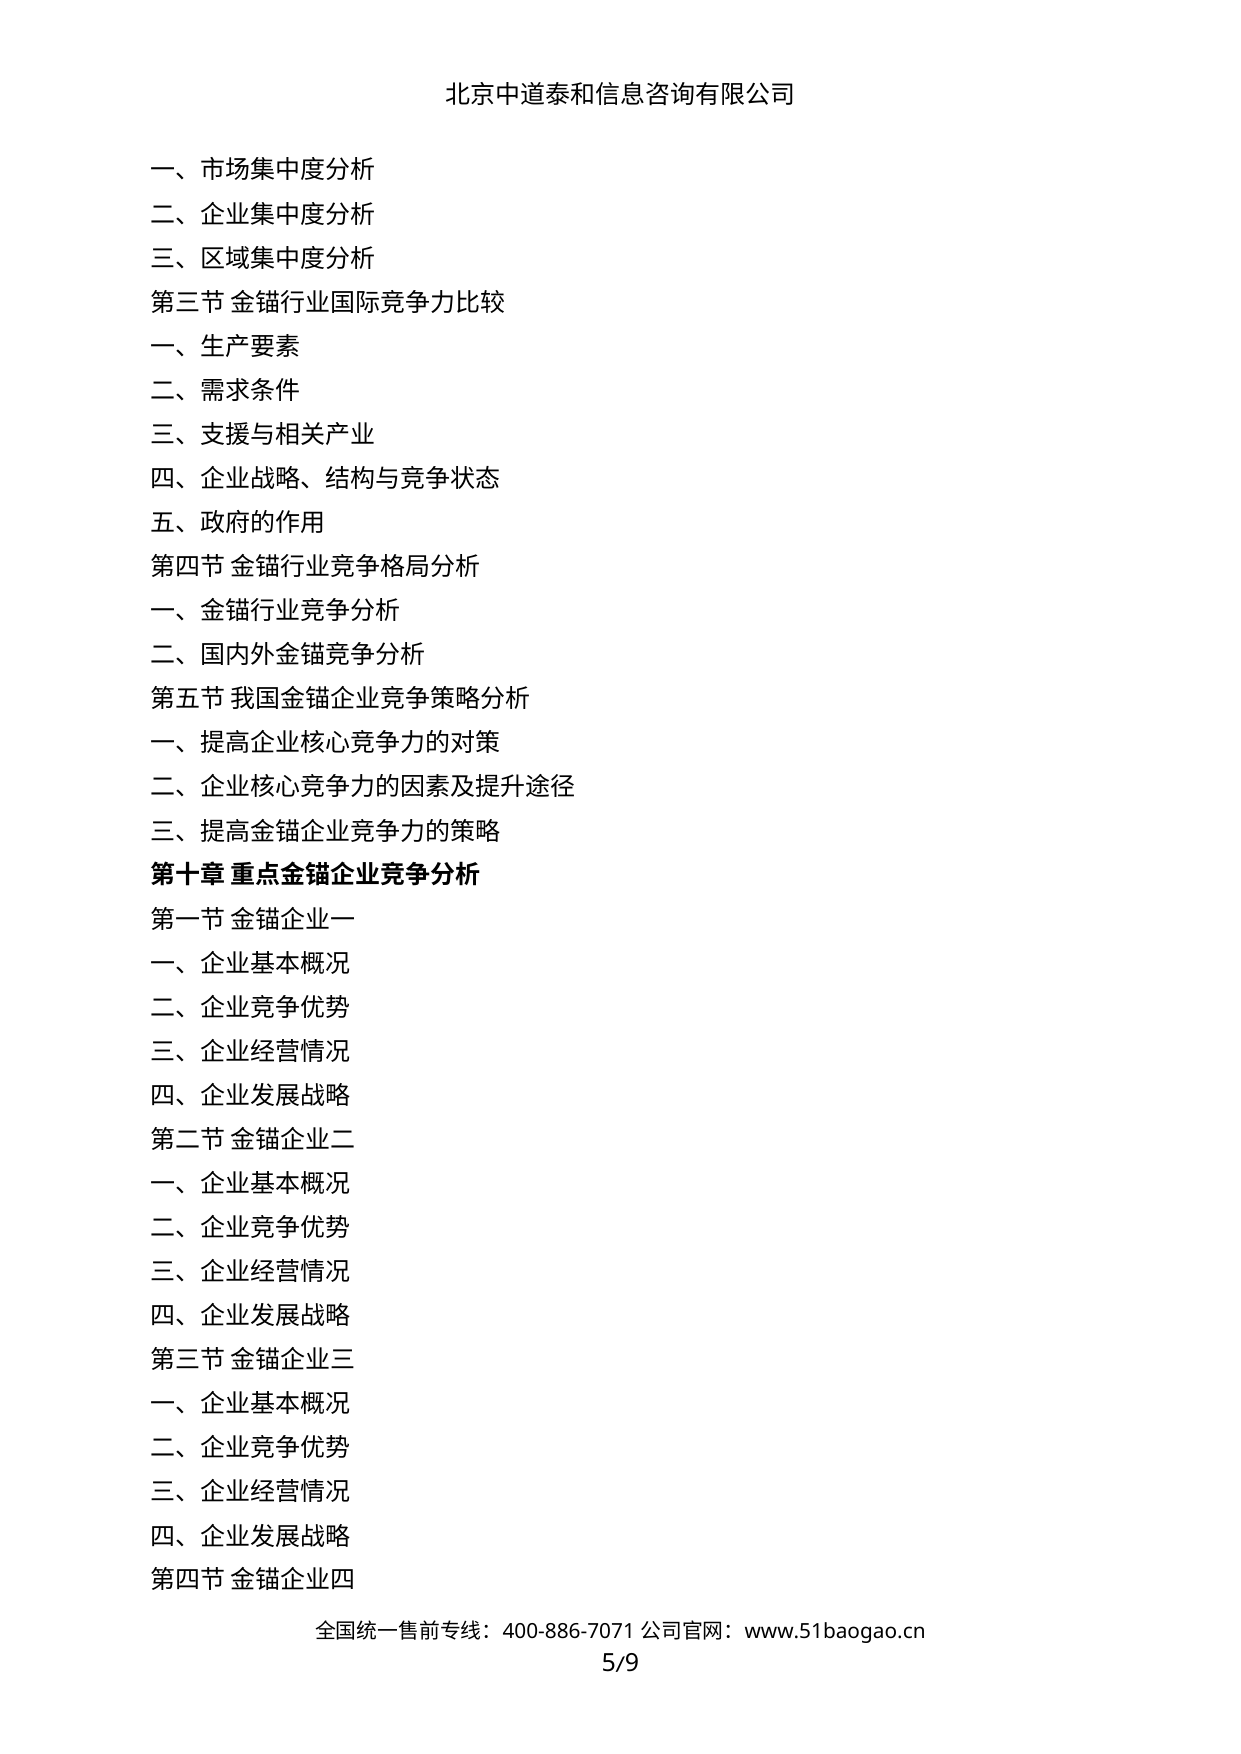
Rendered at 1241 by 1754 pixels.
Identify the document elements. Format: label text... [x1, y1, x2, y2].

text 二、企业竞争优势 [150, 1428, 1090, 1464]
text 二、需求条件 [150, 370, 1090, 407]
text 四、企业发展战略 [150, 1516, 1090, 1552]
text 一、企业基本概况 [150, 1384, 1090, 1420]
text 三、企业经营情况 [150, 1472, 1090, 1508]
text 一、提高企业核心竞争力的对策 [150, 723, 1090, 759]
text 第十章 重点金锚企业竞争分析 [150, 855, 1090, 891]
text 第三节 金锚行业国际竞争力比较 [150, 282, 1090, 318]
text 第四节 金锚企业四 [150, 1560, 1090, 1596]
text 第一节 金锚企业一 [150, 899, 1090, 935]
text 二、国内外金锚竞争分析 [150, 635, 1090, 671]
text 二、企业集中度分析 [150, 194, 1090, 230]
text 第三节 金锚企业三 [150, 1340, 1090, 1376]
text 第四节 金锚行业竞争格局分析 [150, 547, 1090, 583]
text 二、企业竞争优势 [150, 1207, 1090, 1244]
text 一、企业基本概况 [150, 943, 1090, 979]
text 三、企业经营情况 [150, 1031, 1090, 1067]
text 四、企业战略、结构与竞争状态 [150, 458, 1090, 495]
text 一、金锚行业竞争分析 [150, 591, 1090, 627]
text 三、支援与相关产业 [150, 414, 1090, 451]
text 三、提高金锚企业竞争力的策略 [150, 811, 1090, 847]
text 二、企业竞争优势 [150, 987, 1090, 1023]
text 三、区域集中度分析 [150, 238, 1090, 274]
text 二、企业核心竞争力的因素及提升途径 [150, 767, 1090, 803]
text 第五节 我国金锚企业竞争策略分析 [150, 679, 1090, 715]
text 五、政府的作用 [150, 502, 1090, 539]
text 一、企业基本概况 [150, 1163, 1090, 1200]
text 四、企业发展战略 [150, 1296, 1090, 1332]
text 三、企业经营情况 [150, 1252, 1090, 1288]
text 一、市场集中度分析 [150, 150, 1090, 186]
text 四、企业发展战略 [150, 1075, 1090, 1112]
text 第二节 金锚企业二 [150, 1119, 1090, 1156]
text 一、生产要素 [150, 326, 1090, 362]
